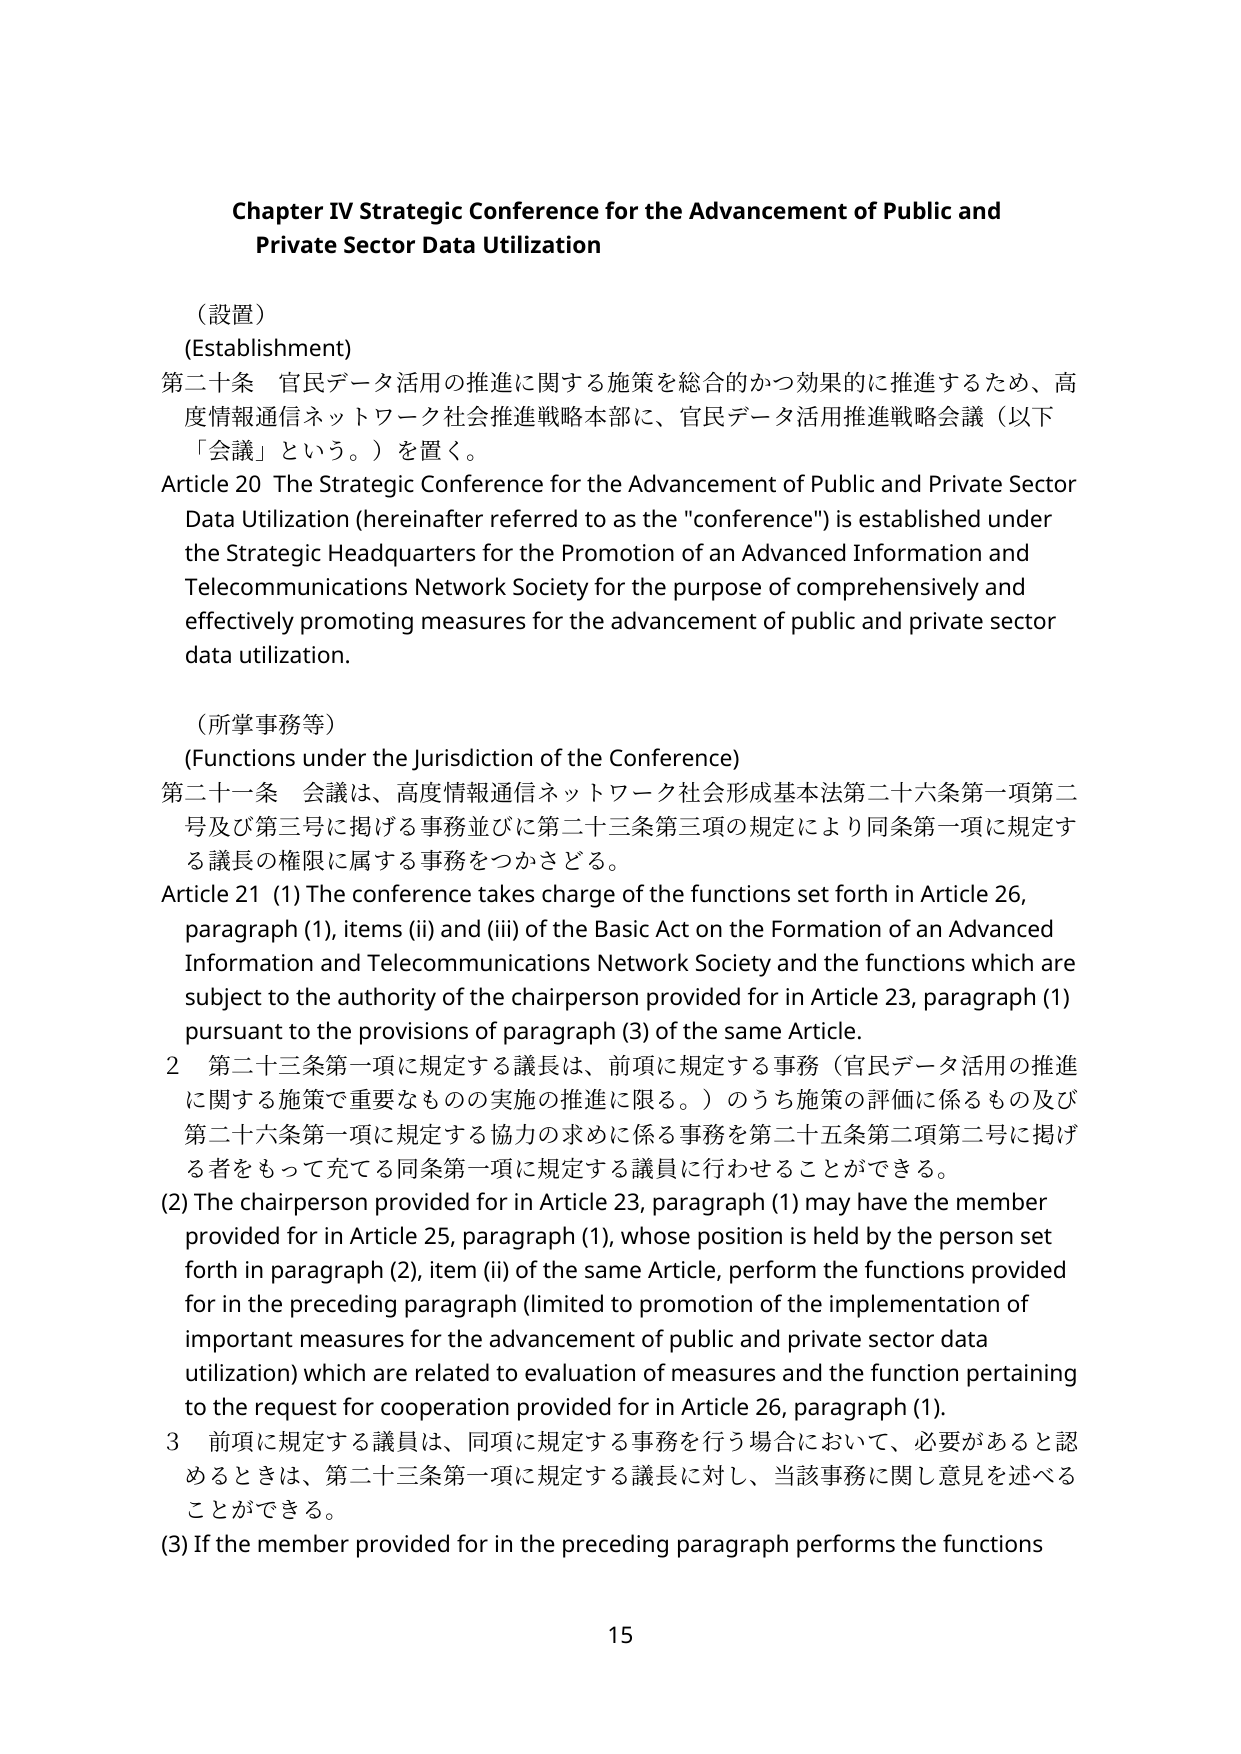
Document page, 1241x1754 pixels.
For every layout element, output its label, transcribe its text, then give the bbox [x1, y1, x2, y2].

text (2) The chairperson provided for in Article 23, paragraph (1) may have the member provided for in Article 25, paragraph (1), whose position is held by the person set forth in paragraph (2), item (ii) of the same Article, perform the functions provided for in the preceding paragraph (limited to promotion of the implementation of important measures for the advancement of public and private sector data utilization) which are related to evaluation of measures and the function pertaining to the request for cooperation provided for in Article 26, paragraph (1). [161, 1184, 1079, 1424]
text 第二十条 官民データ活用の推進に関する施策を総合的かつ効果的に推進するため、高度情報通信ネットワーク社会推進戦略本部に、官民データ活用推進戦略会議（以下「会議」という。）を置く。 [161, 364, 1079, 467]
text (Functions under the Jurisdiction of the Conference) [184, 740, 1079, 774]
text 第二十一条 会議は、高度情報通信ネットワーク社会形成基本法第二十六条第一項第二号及び第三号に掲げる事務並びに第二十三条第三項の規定により同条第一項に規定する議長の権限に属する事務をつかさどる。 [161, 774, 1079, 877]
text （設置） [184, 296, 1079, 330]
text ２ 第二十三条第一項に規定する議長は、前項に規定する事務（官民データ活用の推進に関する施策で重要なものの実施の推進に限る。）のうち施策の評価に係るもの及び第二十六条第一項に規定する協力の求めに係る事務を第二十五条第二項第二号に掲げる者をもって充てる同条第一項に規定する議員に行わせることができる。 [161, 1048, 1079, 1184]
text Article 20 The Strategic Conference for the Advancement of Public and Private Sector Data Utilization (hereinafter referred to as the "conference") is established under the Strategic Headquarters for the Promotion of an Advanced Information and Telecommunications Network Society for the purpose of comprehensively and effectively promoting measures for the advancement of public and private sector data utilization. [161, 467, 1079, 672]
text Article 21 (1) The conference takes charge of the functions set forth in Article 26, paragraph (1), items (ii) and (iii) of the Basic Act on the Formation of an Advanced Information and Telecommunications Network Society and the functions which are subject to the authority of the chairperson provided for in Article 23, paragraph (1) pursuant to the provisions of paragraph (3) of the same Article. [161, 877, 1079, 1048]
text (Establishment) [184, 330, 1079, 364]
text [161, 1526, 1079, 1560]
text ３ 前項に規定する議員は、同項に規定する事務を行う場合において、必要があると認めるときは、第二十三条第一項に規定する議長に対し、当該事務に関し意見を述べることができる。 [161, 1424, 1079, 1526]
text Chapter IV Strategic Conference for the Advancement of Public and Private Sector Data Utilization [230, 194, 1079, 262]
text （所掌事務等） [184, 706, 1079, 740]
